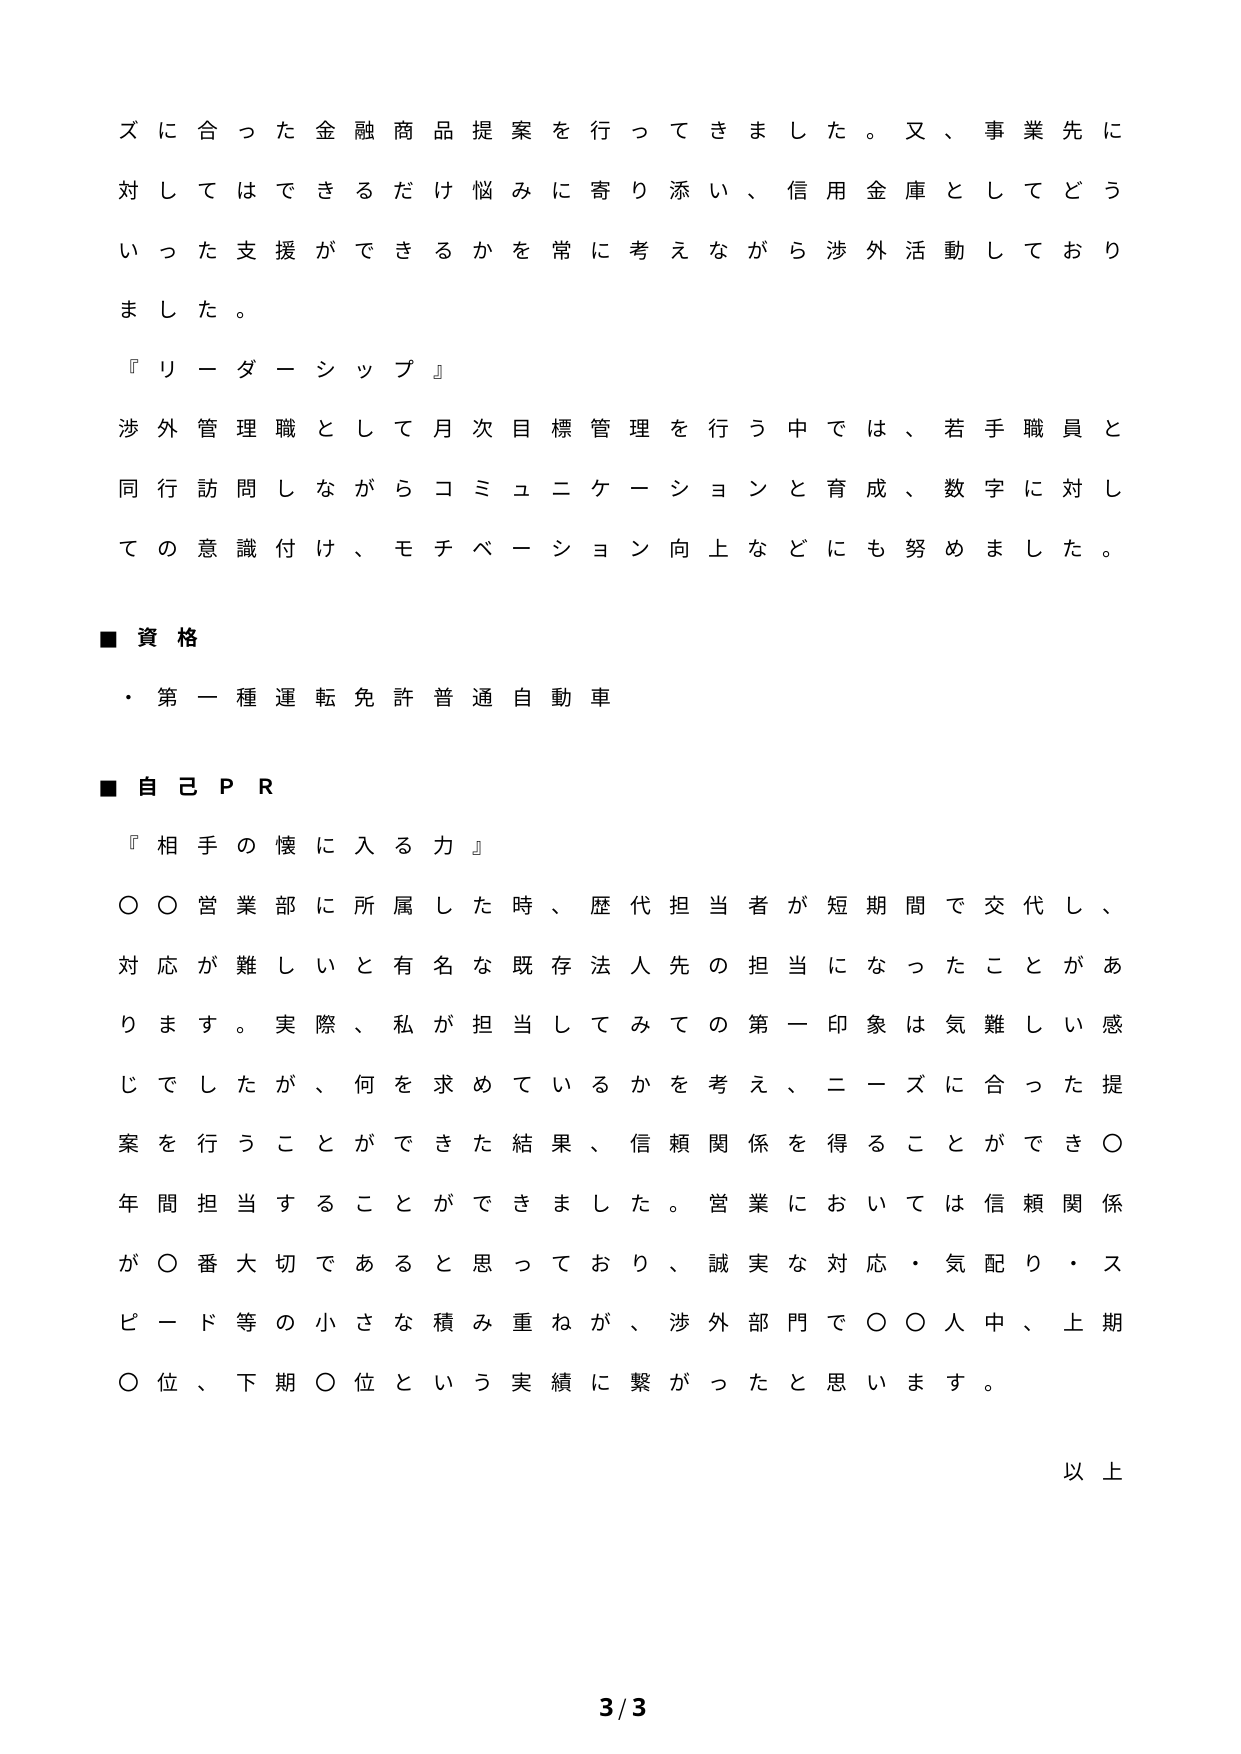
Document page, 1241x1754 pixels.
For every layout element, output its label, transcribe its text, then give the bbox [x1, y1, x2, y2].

text ■自己ＰＲ [98, 755, 1142, 815]
text 『相手の懐に入る力』 〇〇営業部に所属した時、歴代担当者が短期間で交代し、対応が難しいと有名な既存法人先の担当になったことがあります。実際、私が担当してみての第一印象は気難しい感じでしたが、何を求めているかを考え、ニーズに合った提案を行うことができた結果、信頼関係を得ることができ〇年間担当することができました。営業においては信頼関係が〇番大切であると思っており、誠実な対応・気配り・スピード等の小さな積み重ねが、渉外部門で〇〇人中、上期〇位、下期〇位という実績に繋がったと思います。 [113, 815, 1142, 1411]
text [113, 100, 1142, 577]
text ・第一種運転免許普通自動車 [98, 666, 1142, 726]
text ■資格 [98, 606, 1142, 666]
text 以上 [117, 1441, 1142, 1500]
